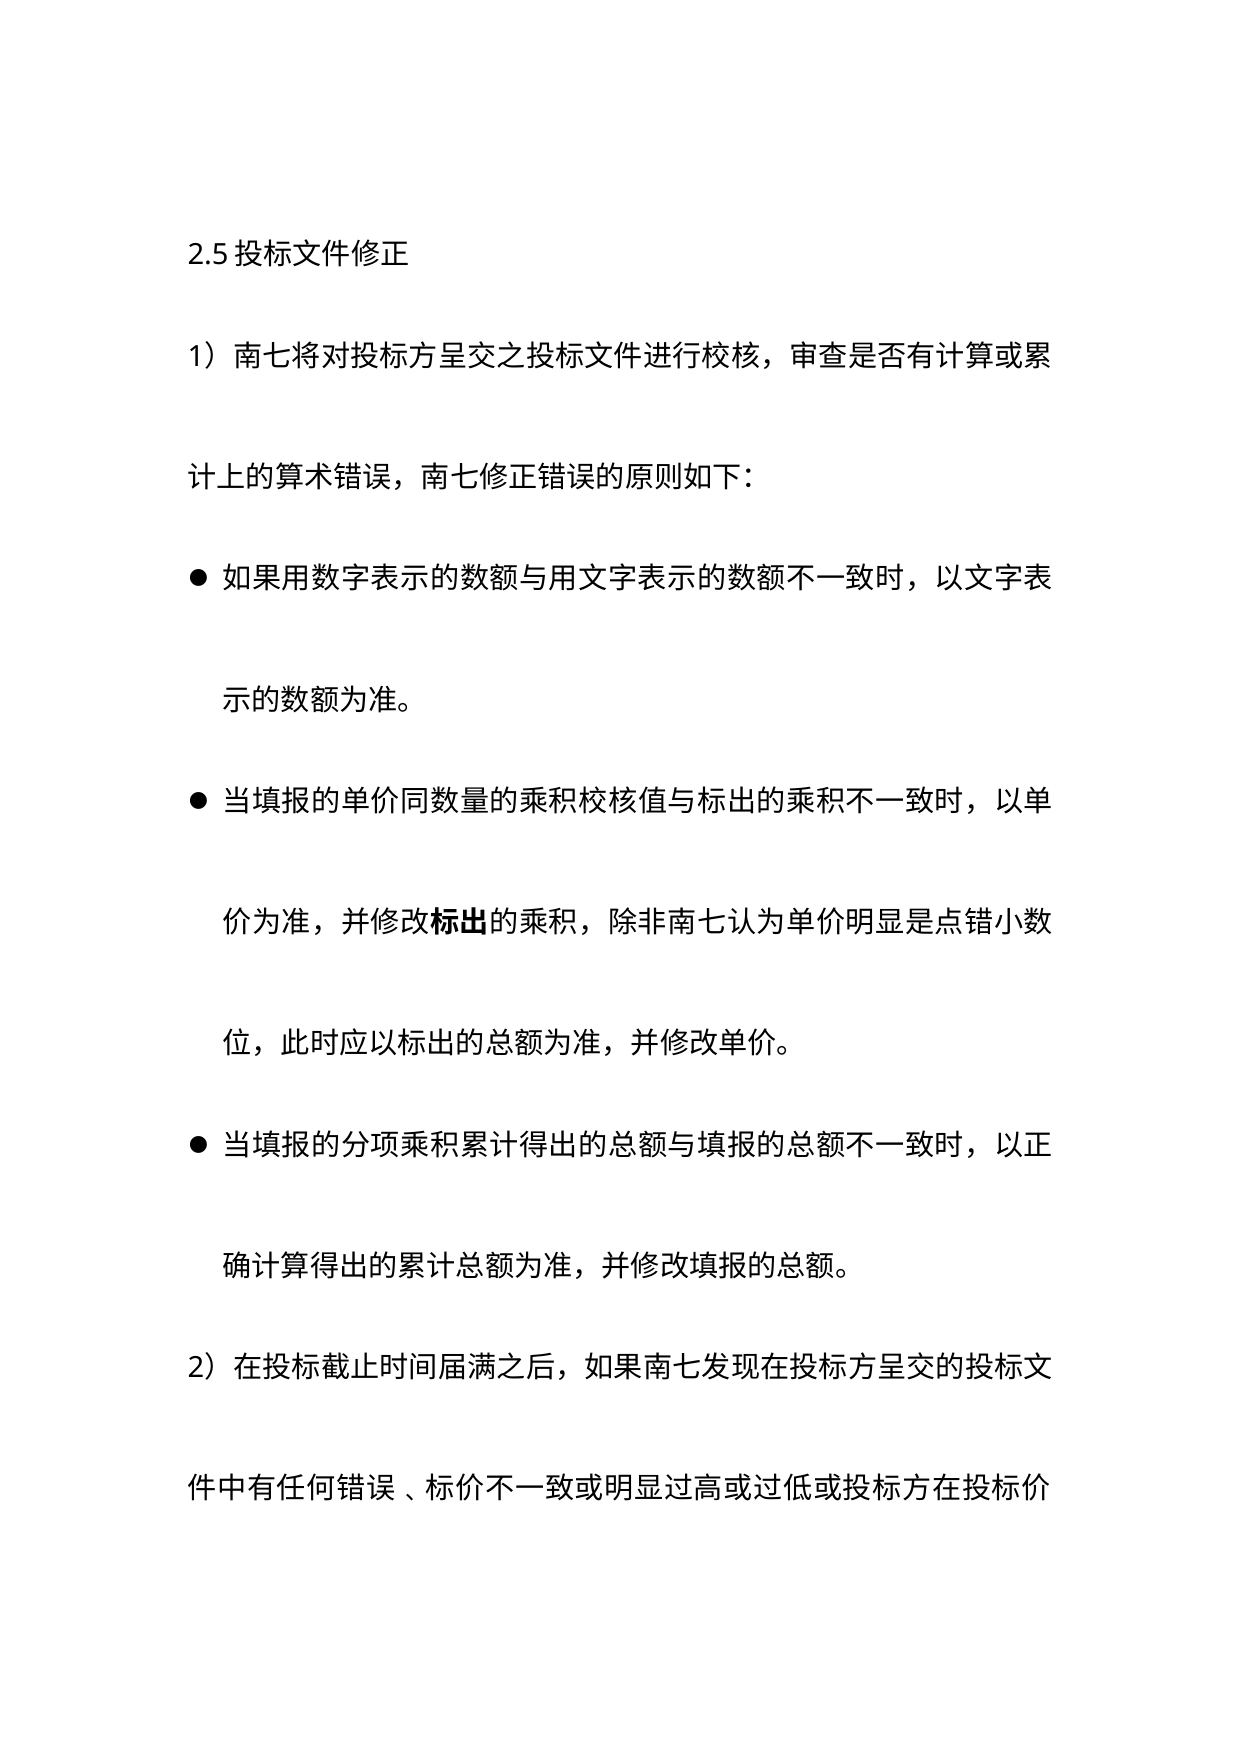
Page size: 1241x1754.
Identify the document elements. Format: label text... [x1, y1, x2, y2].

list 当填报的单价同数量的乘积校核值与标出的乘积不一致时，以单价为准，并修改标出的乘积，除非南七认为单价明显是点错小数位，此时应以标出的总额为准，并修改单价。 [187, 759, 1053, 1081]
text 1）南七将对投标方呈交之投标文件进行校核，审查是否有计算或累计上的算术错误，南七修正错误的原则如下： [187, 313, 1053, 515]
list 当填报的分项乘积累计得出的总额与填报的总额不一致时，以正确计算得出的累计总额为准，并修改填报的总额。 [187, 1102, 1053, 1304]
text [187, 1325, 1053, 1527]
text 2.5投标文件修正 [187, 211, 1053, 292]
list 如果用数字表示的数额与用文字表示的数额不一致时，以文字表示的数额为准。 [187, 536, 1053, 737]
